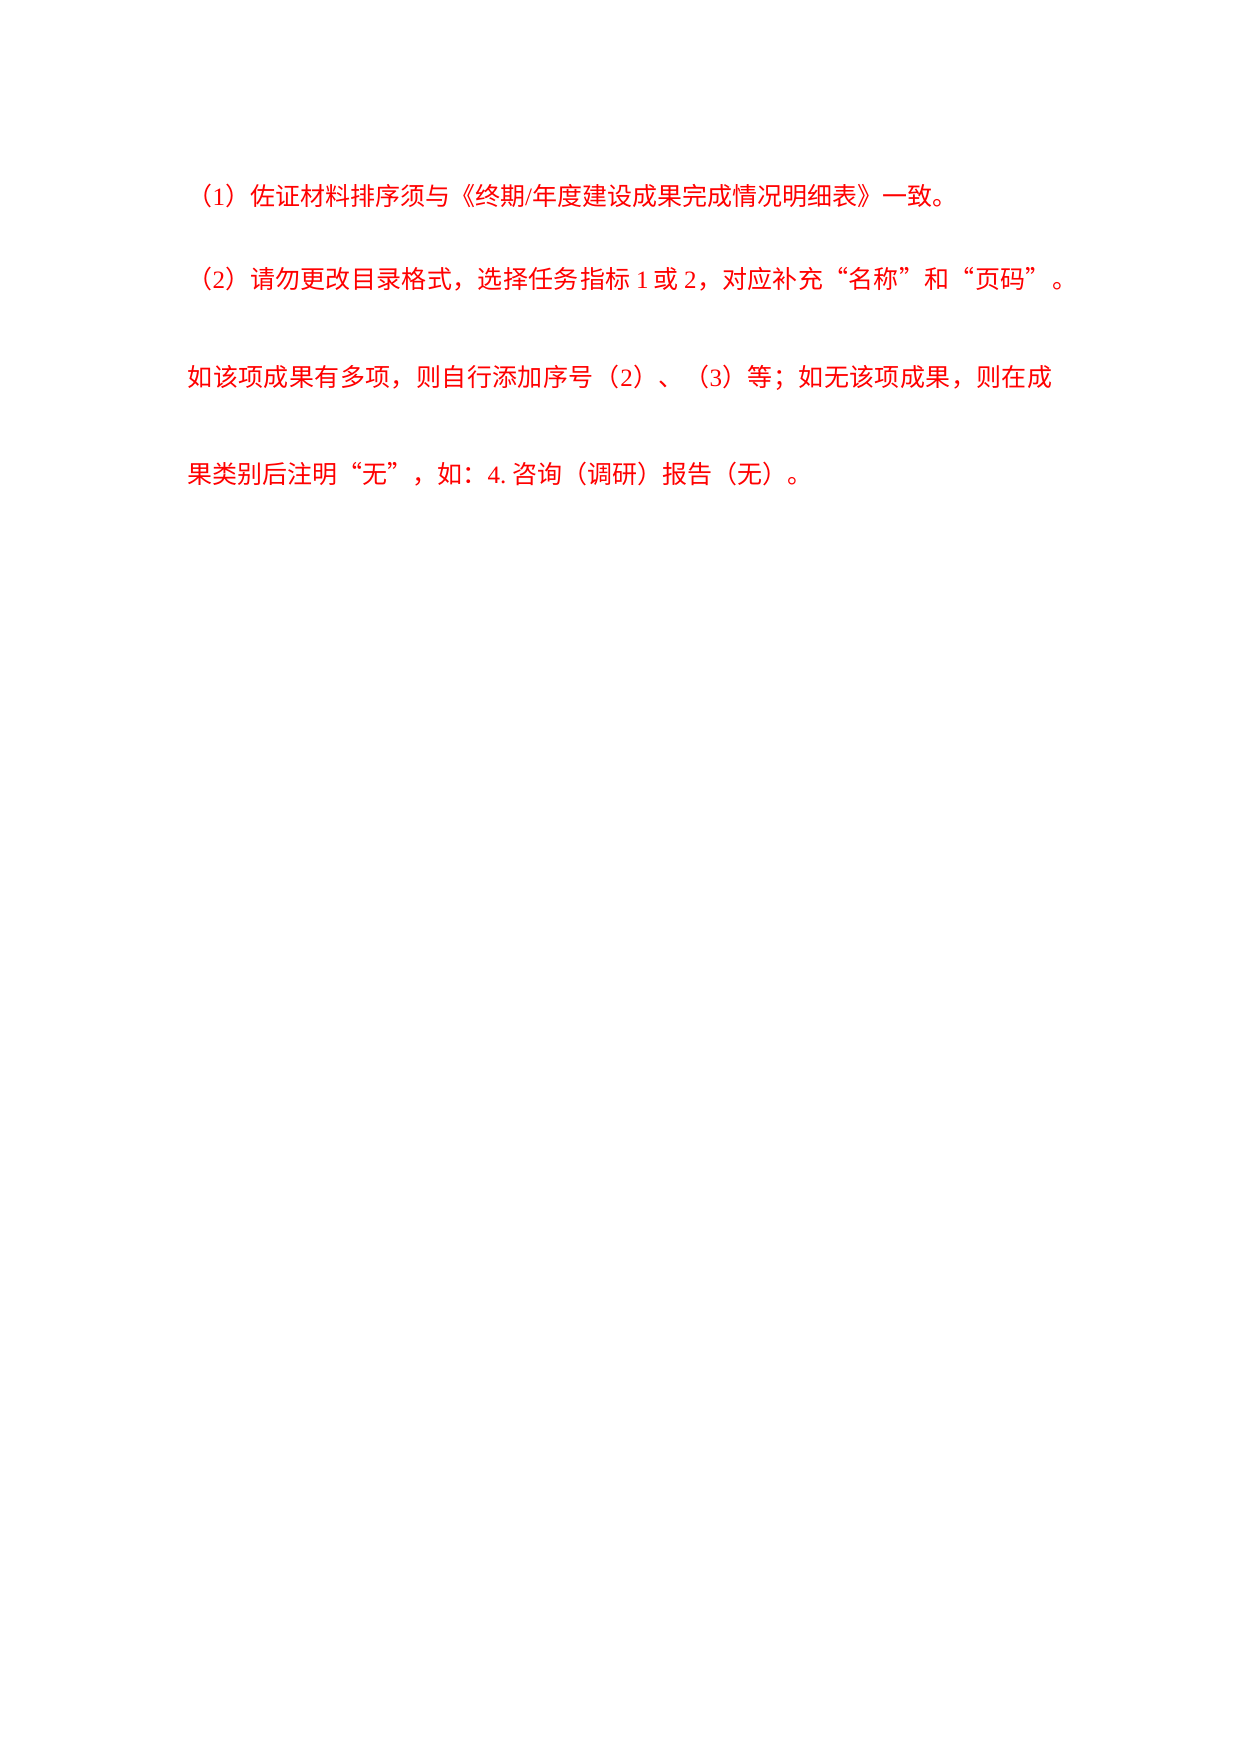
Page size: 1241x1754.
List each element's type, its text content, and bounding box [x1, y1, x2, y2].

list 佐证材料排序须与《终期/年度建设成果完成情况明细表》一致。 [187, 162, 1053, 227]
list 请勿更改目录格式，选择任务指标1或2，对应补充“名称”和“页码”。如该项成果有多项，则自行添加序号（2）、（3）等；如无该项成果，则在成果类别后注明“无”，如：4. 咨询（调研）报告（无）。 [187, 245, 1053, 505]
